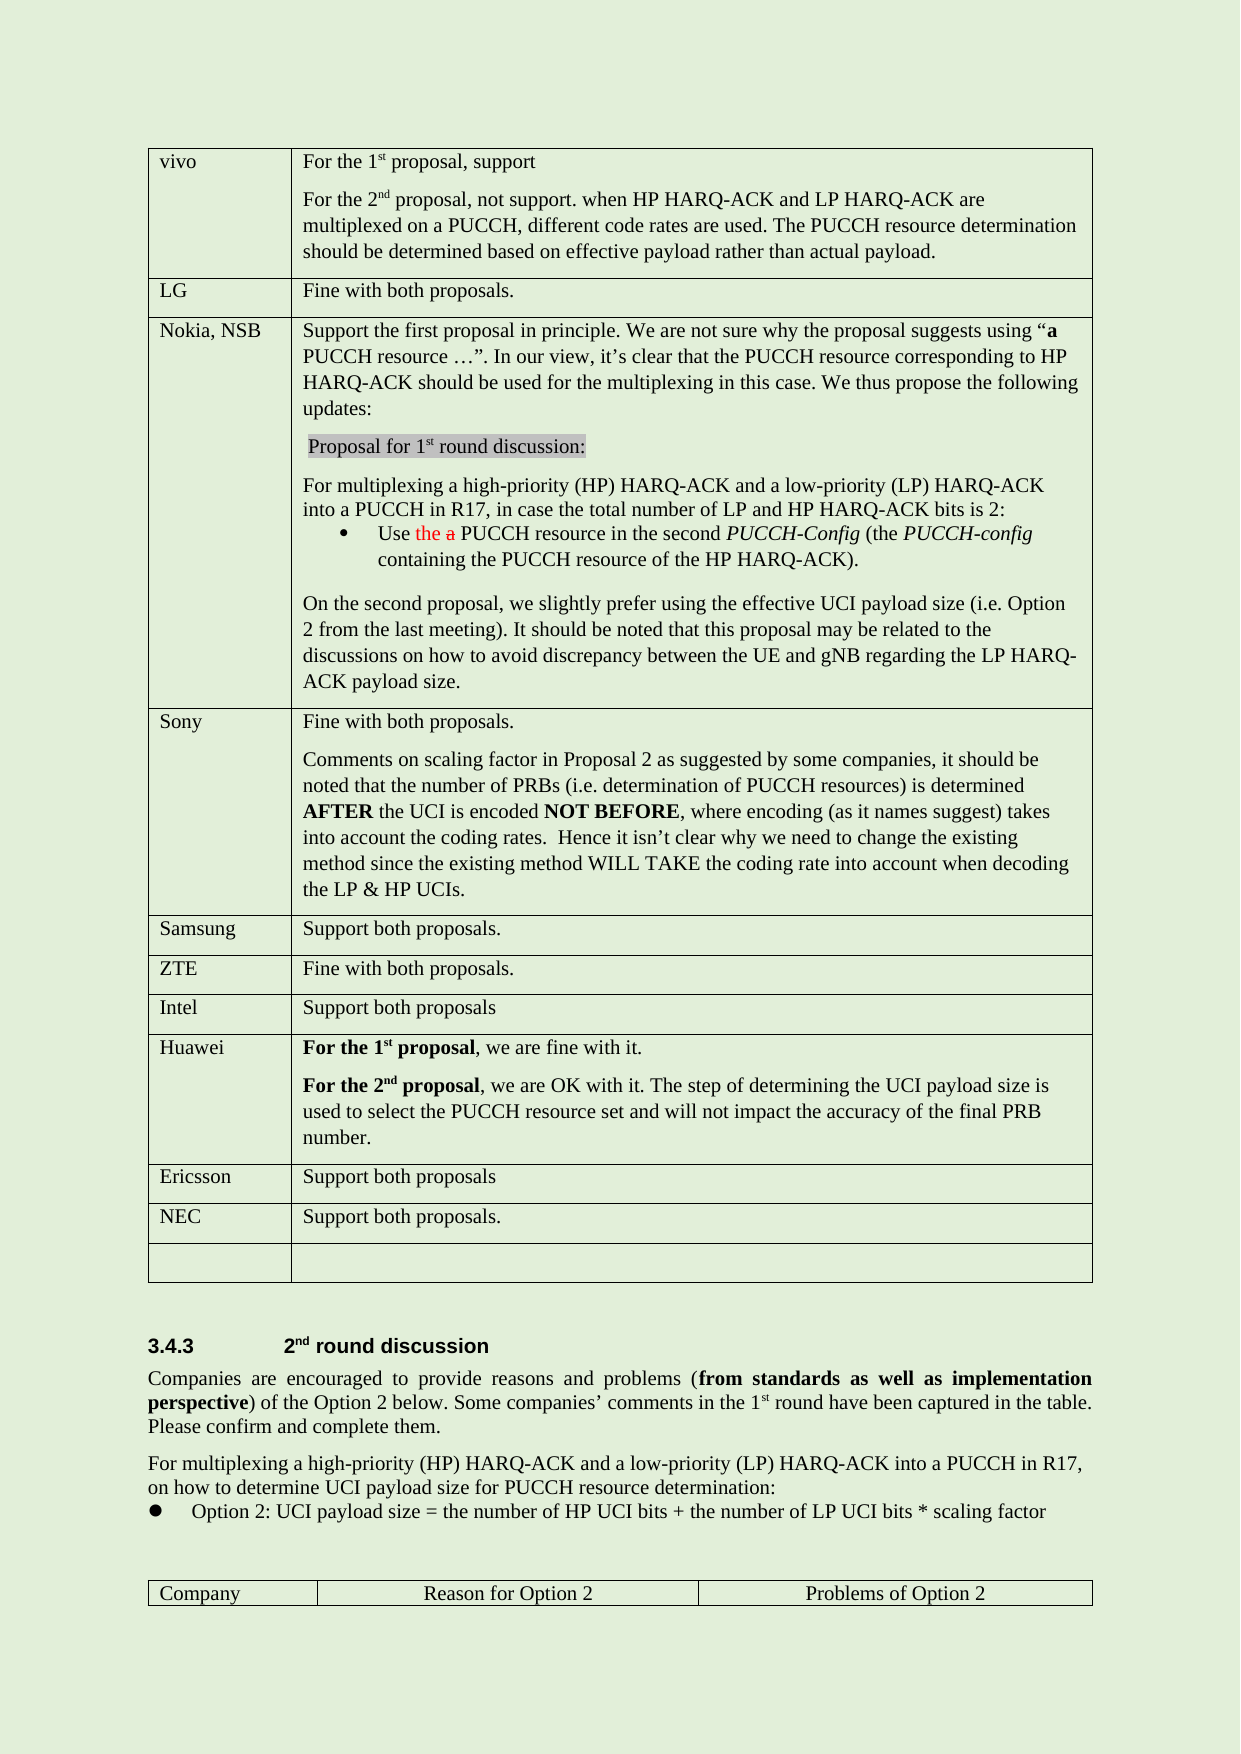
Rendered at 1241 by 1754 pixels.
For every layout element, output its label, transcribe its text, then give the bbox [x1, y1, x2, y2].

text Companies are encouraged to provide reasons and problems (from standards as well as implementation perspective) of the Option 2 below. Some companies’ comments in the 1st round have been captured in the table. Please confirm and complete them. [148, 1366, 1093, 1438]
table_cell Ericsson [149, 1165, 291, 1203]
list Option 2: UCI payload size = the number of HP UCI bits + the number of LP UCI bits * scaling factor [148, 1499, 1093, 1523]
table_cell Support both proposals [292, 1165, 1092, 1203]
table_cell Intel [149, 995, 291, 1034]
table_cell [149, 1244, 291, 1282]
table_header Company [149, 1581, 317, 1605]
text For multiplexing a high-priority (HP) HARQ-ACK and a low-priority (LP) HARQ-ACK into a PUCCH in R17, on how to determine UCI payload size for PUCCH resource determination: [148, 1451, 1093, 1499]
table_cell NEC [149, 1204, 291, 1242]
table_cell Support both proposals. [292, 916, 1092, 955]
table_cell ZTE [149, 956, 291, 994]
table_cell Fine with both proposals. Comments on scaling factor in Proposal 2 as suggested by some companies, it should be noted that the number of PRBs (i.e. determination of PUCCH resources) is determined AFTER the UCI is encoded NOT BEFORE, where encoding (as it names suggest) takes into account the coding rates. Hence it isn’t clear why we need to change the existing method since the existing method WILL TAKE the coding rate into account when decoding the LP & HP UCIs. [292, 709, 1092, 915]
table_header Reason for Option 2 [318, 1581, 698, 1605]
table_cell [292, 1244, 1092, 1282]
table_cell Sony [149, 709, 291, 915]
table_cell Support both proposals [292, 995, 1092, 1034]
table_cell Fine with both proposals. [292, 956, 1092, 994]
table_cell Nokia, NSB [149, 318, 291, 708]
table_cell LG [149, 279, 291, 317]
table_cell Samsung [149, 916, 291, 955]
table_cell Support both proposals. [292, 1204, 1092, 1242]
table_cell For the 1st proposal, we are fine with it. For the 2nd proposal, we are OK with it. The step of determining the UCI payload size is used to select the PUCCH resource set and will not impact the accuracy of the final PRB number. [292, 1035, 1092, 1163]
table_cell vivo [149, 149, 291, 277]
table_cell For the 1st proposal, support For the 2nd proposal, not support. when HP HARQ-ACK and LP HARQ-ACK are multiplexed on a PUCCH, different code rates are used. The PUCCH resource determination should be determined based on effective payload rather than actual payload. [292, 149, 1092, 277]
table_cell Fine with both proposals. [292, 279, 1092, 317]
table_cell Huawei [149, 1035, 291, 1163]
table_header Problems of Option 2 [699, 1581, 1092, 1605]
table_cell Support the first proposal in principle. We are not sure why the proposal suggests using “a PUCCH resource …”. In our view, it’s clear that the PUCCH resource corresponding to HP HARQ-ACK should be used for the multiplexing in this case. We thus propose the following updates: Proposal for 1st round discussion: For multiplexing a high-priority (HP) HARQ-ACK and a low-priority (LP) HARQ-ACK into a PUCCH in R17, in case the total number of LP and HP HARQ-ACK bits is 2: Use the a PUCCH resource in the second PUCCH-Config (the PUCCH-config containing the PUCCH resource of the HP HARQ-ACK). On the second proposal, we slightly prefer using the effective UCI payload size (i.e. Option 2 from the last meeting). It should be noted that this proposal may be related to the discussions on how to avoid discrepancy between the UE and gNB regarding the LP HARQ-ACK payload size. [292, 318, 1092, 708]
subtitle 2nd round discussion [148, 1334, 1093, 1358]
